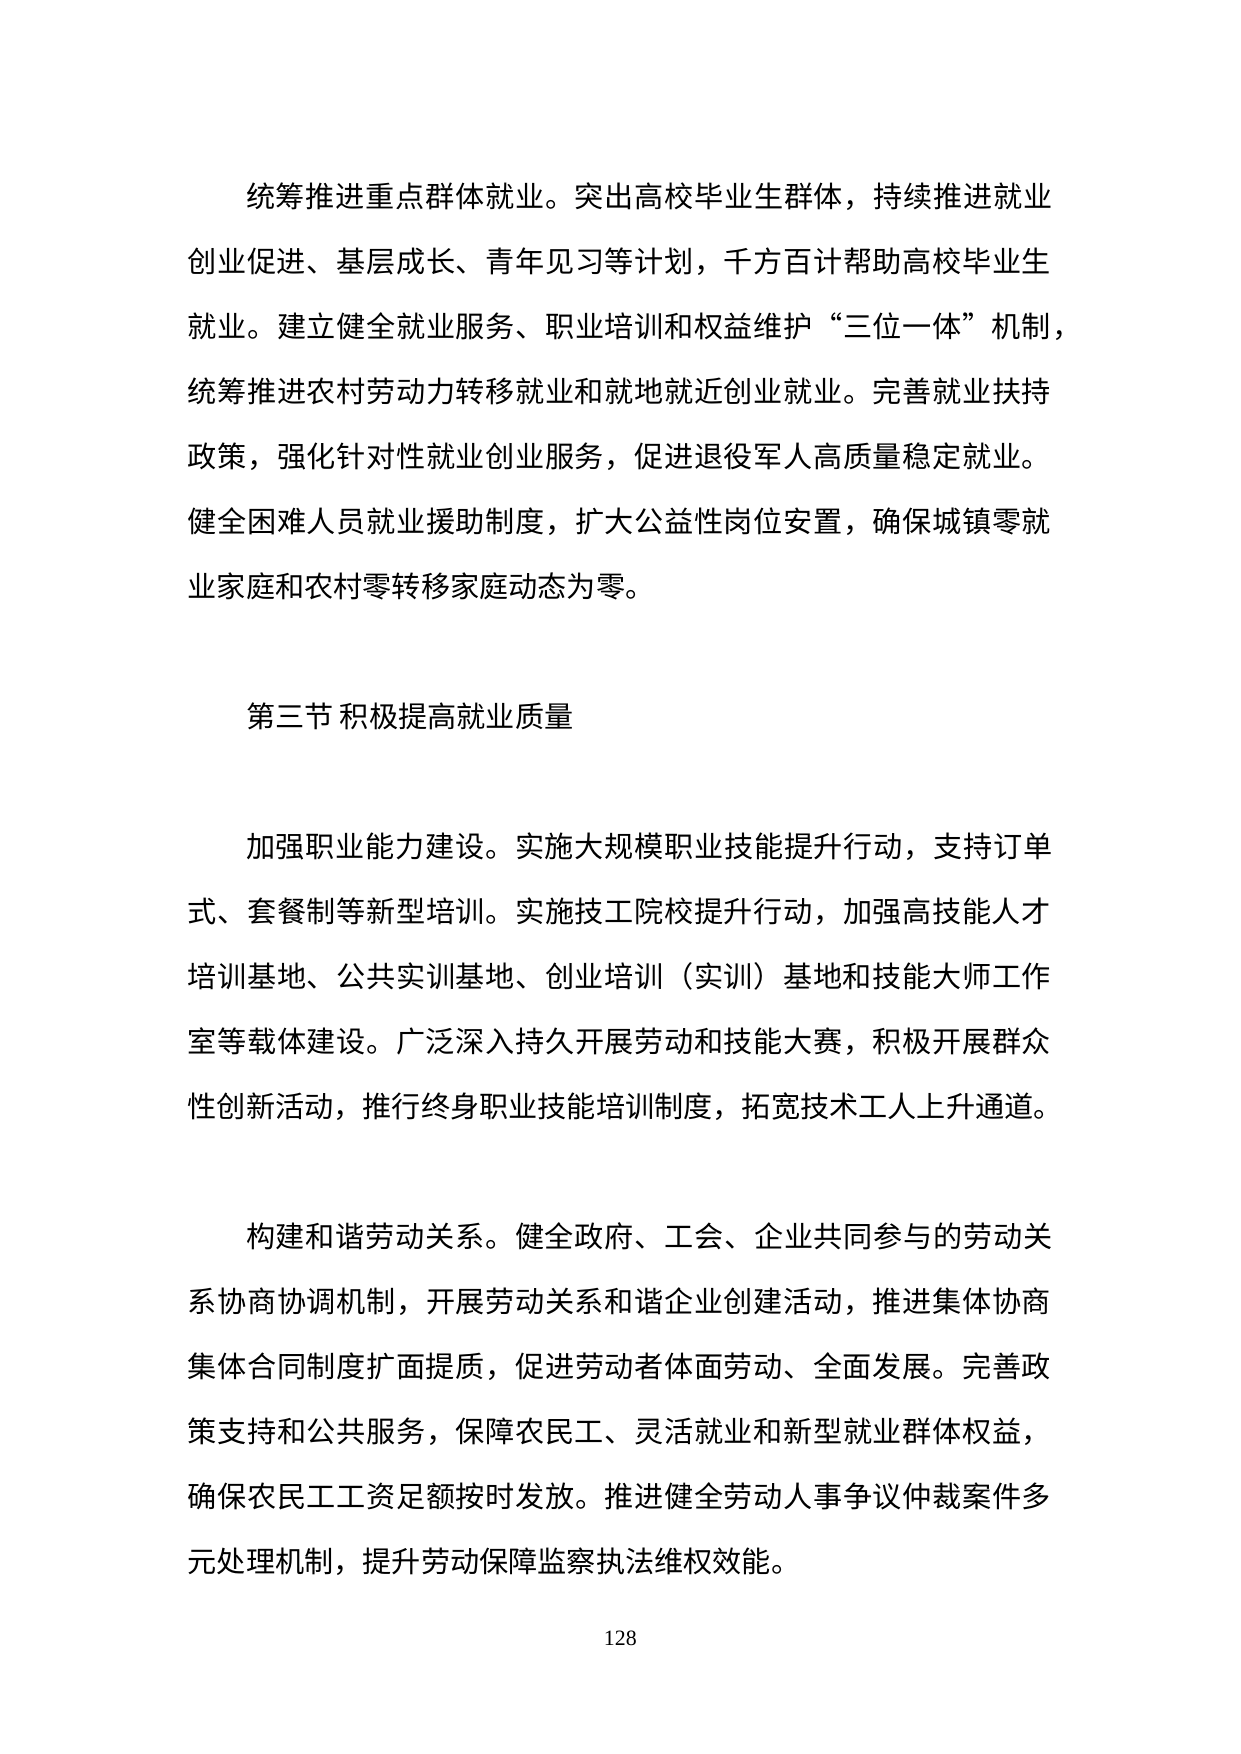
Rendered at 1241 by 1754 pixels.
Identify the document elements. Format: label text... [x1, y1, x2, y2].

text 构建和谐劳动关系。健全政府、工会、企业共同参与的劳动关系协商协调机制，开展劳动关系和谐企业创建活动，推进集体协商集体合同制度扩面提质，促进劳动者体面劳动、全面发展。完善政策支持和公共服务，保障农民工、灵活就业和新型就业群体权益，确保农民工工资足额按时发放。推进健全劳动人事争议仲裁案件多元处理机制，提升劳动保障监察执法维权效能。 [187, 1202, 1053, 1592]
text 统筹推进重点群体就业。突出高校毕业生群体，持续推进就业创业促进、基层成长、青年见习等计划，千方百计帮助高校毕业生就业。建立健全就业服务、职业培训和权益维护“三位一体”机制，统筹推进农村劳动力转移就业和就地就近创业就业。完善就业扶持政策，强化针对性就业创业服务，促进退役军人高质量稳定就业。健全困难人员就业援助制度，扩大公益性岗位安置，确保城镇零就业家庭和农村零转移家庭动态为零。 [187, 162, 1053, 617]
text 加强职业能力建设。实施大规模职业技能提升行动，支持订单式、套餐制等新型培训。实施技工院校提升行动，加强高技能人才培训基地、公共实训基地、创业培训（实训）基地和技能大师工作室等载体建设。广泛深入持久开展劳动和技能大赛，积极开展群众性创新活动，推行终身职业技能培训制度，拓宽技术工人上升通道。 [187, 812, 1053, 1137]
text 第三节 积极提高就业质量 [187, 682, 1053, 747]
